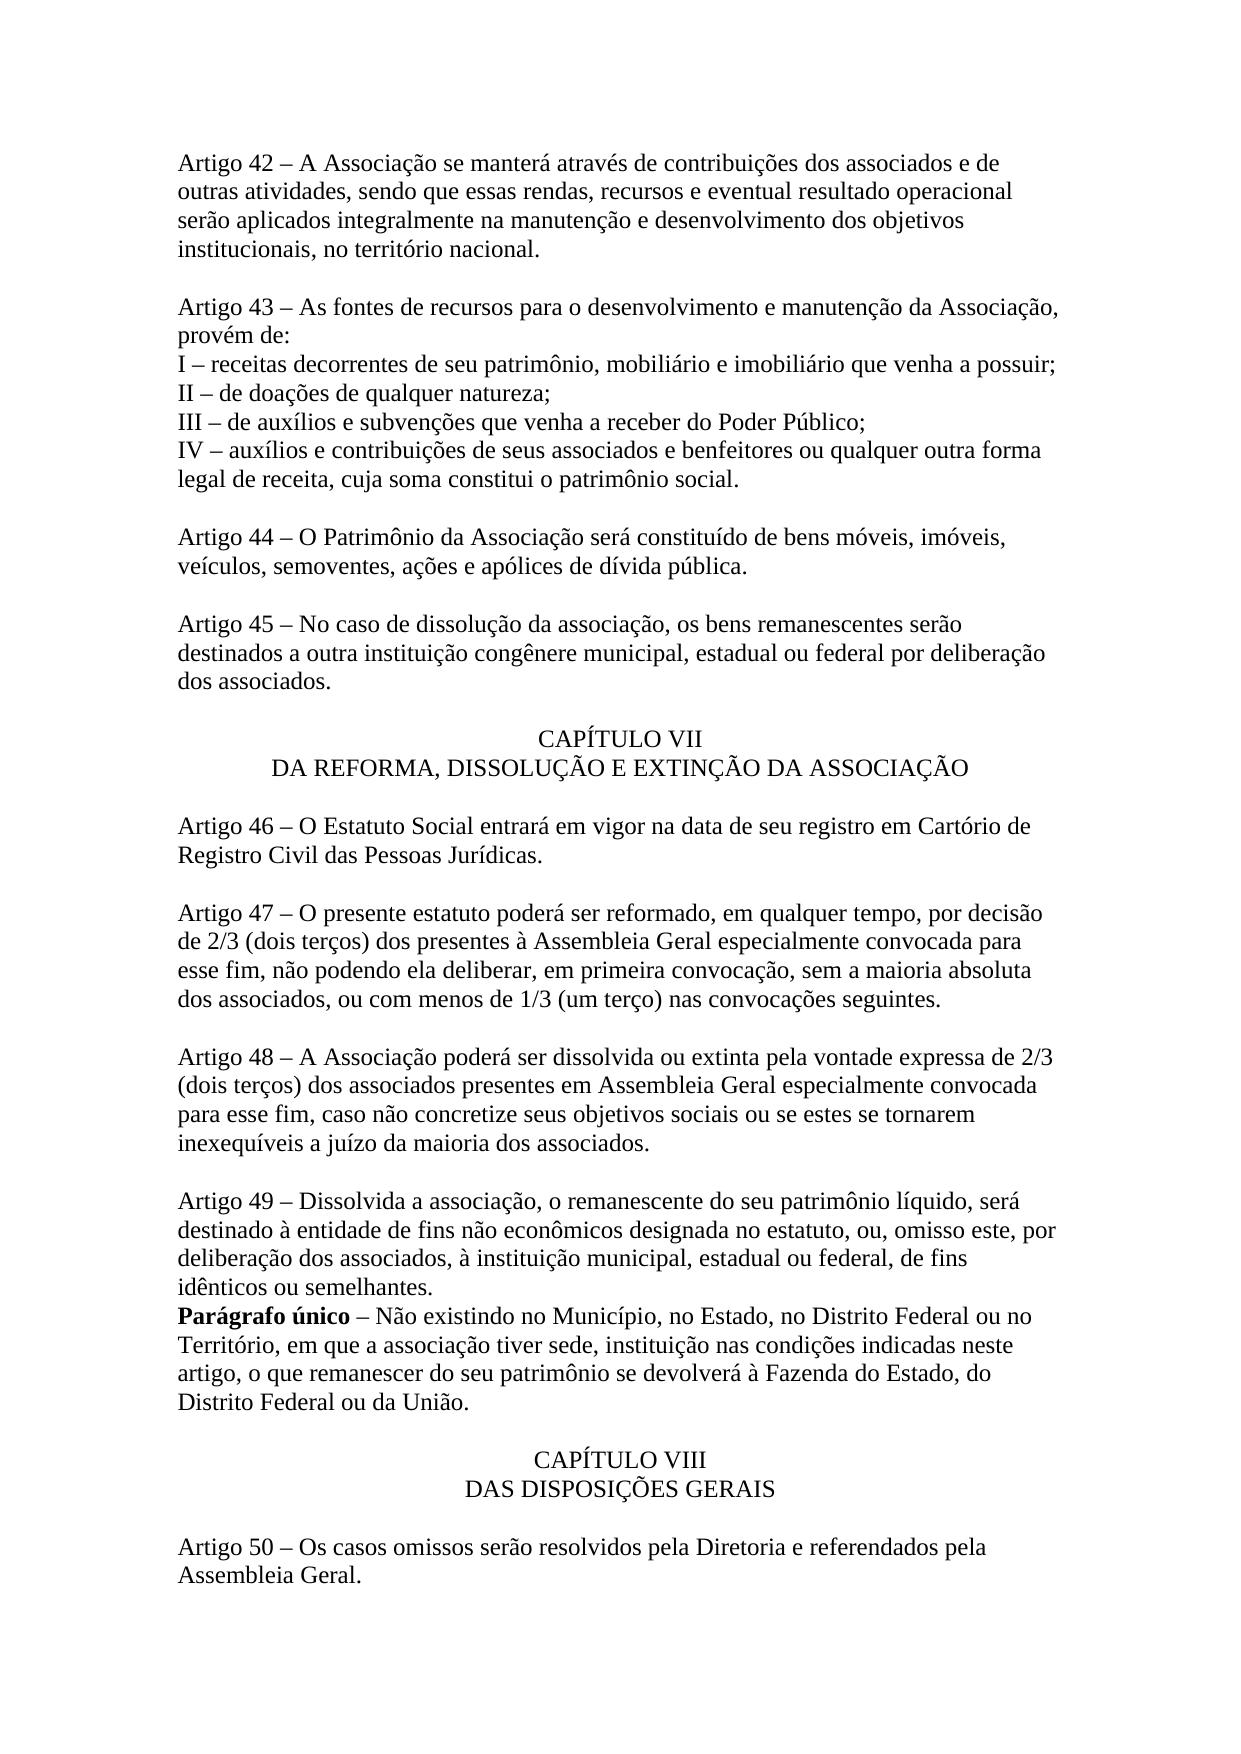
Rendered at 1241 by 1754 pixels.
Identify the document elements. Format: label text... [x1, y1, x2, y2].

text Artigo 45 – No caso de dissolução da associação, os bens remanescentes serão destinados a outra instituição congênere municipal, estadual ou federal por deliberação dos associados. [177, 609, 1063, 695]
text Parágrafo único – Não existindo no Município, no Estado, no Distrito Federal ou no Território, em que a associação tiver sede, instituição nas condições indicadas neste artigo, o que remanescer do seu patrimônio se devolverá à Fazenda do Estado, do Distrito Federal ou da União. [177, 1301, 1063, 1416]
text Artigo 50 – Os casos omissos serão resolvidos pela Diretoria e referendados pela Assembleia Geral. [177, 1532, 1063, 1589]
text Artigo 48 – A Associação poderá ser dissolvida ou extinta pela vontade expressa de 2/3 (dois terços) dos associados presentes em Assembleia Geral especialmente convocada para esse fim, caso não concretize seus objetivos sociais ou se estes se tornarem inexequíveis a juízo da maioria dos associados. [177, 1042, 1063, 1157]
text Artigo 47 – O presente estatuto poderá ser reformado, em qualquer tempo, por decisão de 2/3 (dois terços) dos presentes à Assembleia Geral especialmente convocada para esse fim, não podendo ela deliberar, em primeira convocação, sem a maioria absoluta dos associados, ou com menos de 1/3 (um terço) nas convocações seguintes. [177, 898, 1063, 1013]
text Artigo 42 – A Associação se manterá através de contribuições dos associados e de outras atividades, sendo que essas rendas, recursos e eventual resultado operacional serão aplicados integralmente na manutenção e desenvolvimento dos objetivos institucionais, no território nacional. [177, 148, 1063, 263]
text Artigo 46 – O Estatuto Social entrará em vigor na data de seu registro em Cartório de Registro Civil das Pessoas Jurídicas. [177, 811, 1063, 868]
text Artigo 44 – O Patrimônio da Associação será constituído de bens móveis, imóveis, veículos, semoventes, ações e apólices de dívida pública. [177, 522, 1063, 580]
text CAPÍTULO VIII DAS DISPOSIÇÕES GERAIS [177, 1445, 1063, 1503]
text Artigo 49 – Dissolvida a associação, o remanescente do seu patrimônio líquido, será destinado à entidade de fins não econômicos designada no estatuto, ou, omisso este, por deliberação dos associados, à instituição municipal, estadual ou federal, de fins idênticos ou semelhantes. [177, 1186, 1063, 1301]
text Artigo 43 – As fontes de recursos para o desenvolvimento e manutenção da Associação, provém de: I – receitas decorrentes de seu patrimônio, mobiliário e imobiliário que venha a possuir; II – de doações de qualquer natureza; III – de auxílios e subvenções que venha a receber do Poder Público; IV – auxílios e contribuições de seus associados e benfeitores ou qualquer outra forma legal de receita, cuja soma constitui o patrimônio social. [177, 292, 1063, 493]
text CAPÍTULO VII DA REFORMA, DISSOLUÇÃO E EXTINÇÃO DA ASSOCIAÇÃO [177, 724, 1063, 782]
